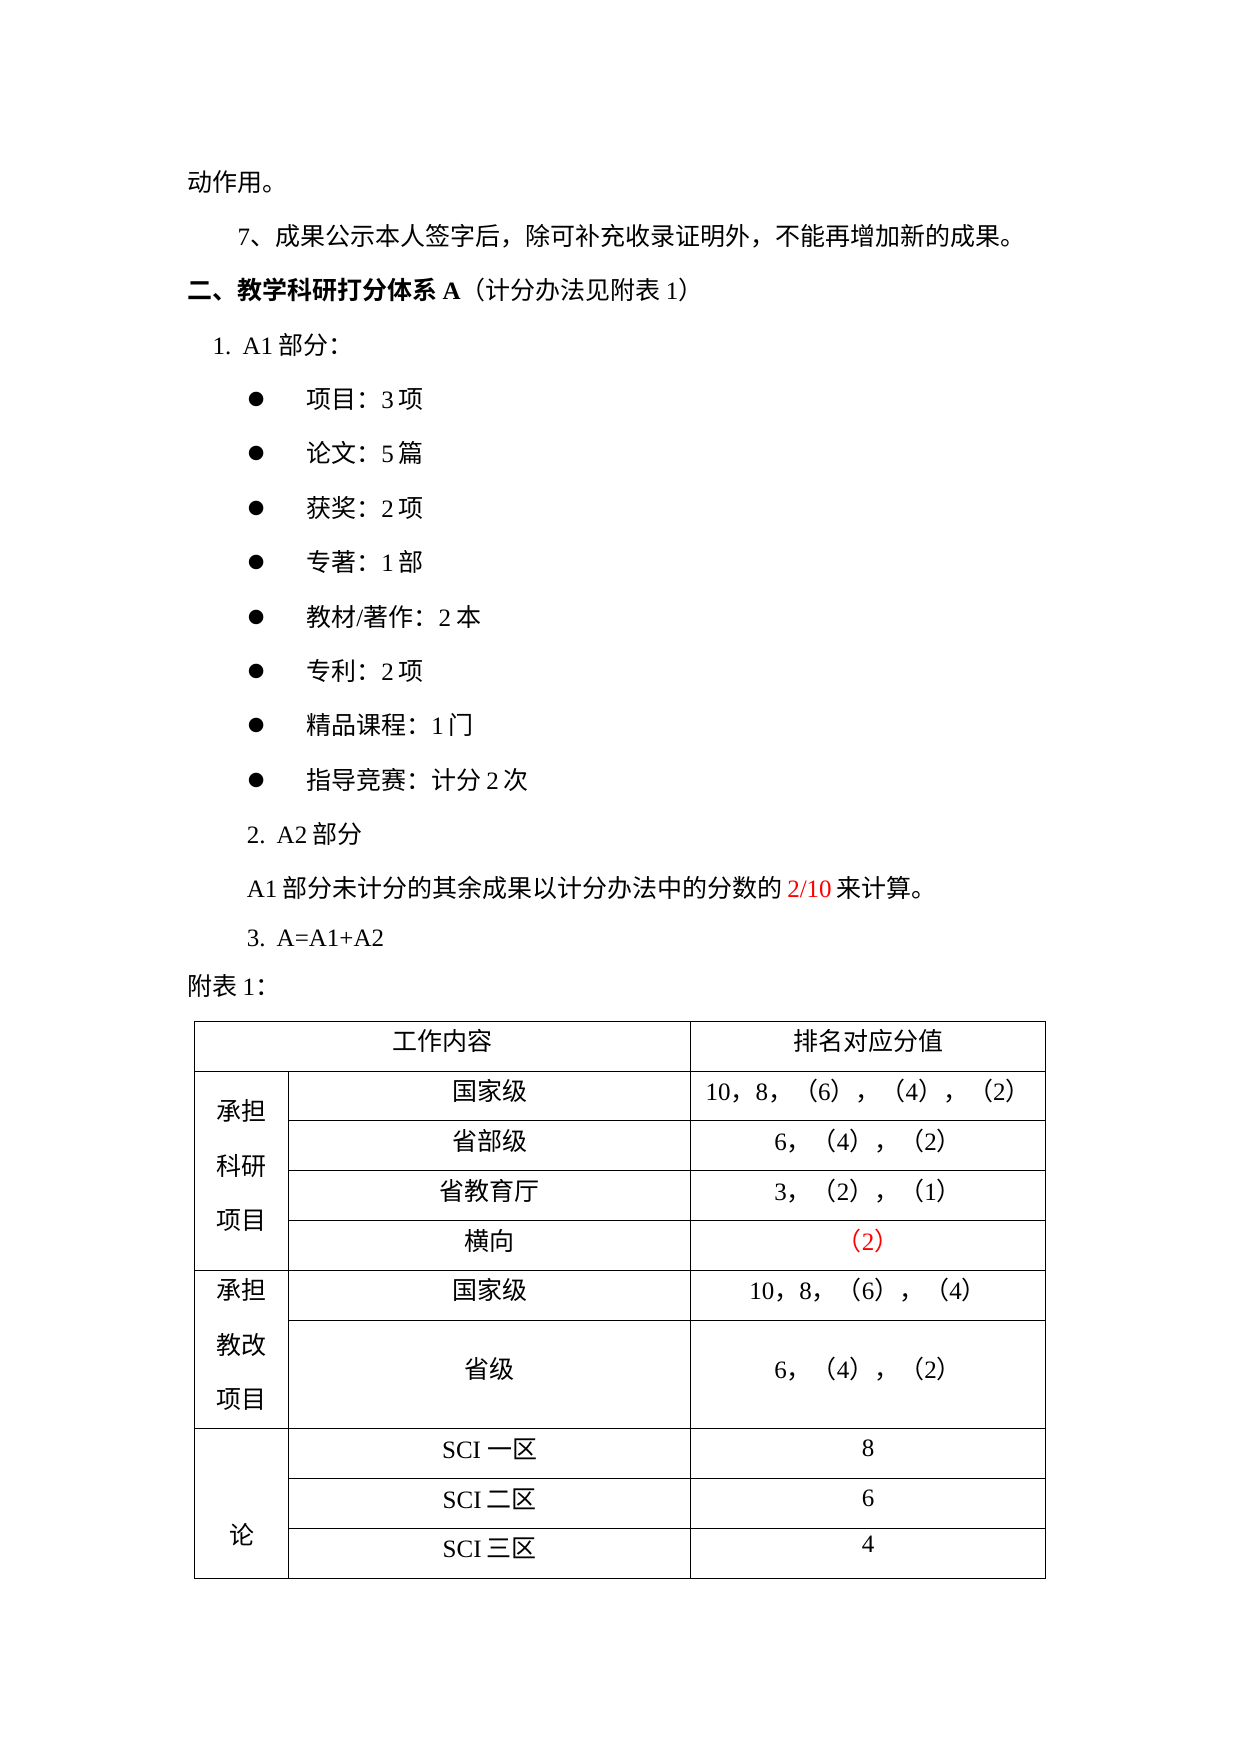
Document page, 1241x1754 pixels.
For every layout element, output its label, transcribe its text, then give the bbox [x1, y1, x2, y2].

table_header 排名对应分值 [691, 1022, 1045, 1071]
text 7、成果公示本人签字后，除可补充收录证明外，不能再增加新的成果。 [187, 216, 1053, 253]
list 项目：3项 [247, 379, 1053, 416]
table_cell 省级 [289, 1321, 690, 1428]
text 1. A1部分： [187, 325, 1053, 361]
table_cell 6，（4），（2） [691, 1321, 1045, 1428]
table_cell 6，（4），（2） [691, 1121, 1045, 1170]
table_cell （2） [691, 1221, 1045, 1270]
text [187, 162, 1053, 198]
table_cell SCI三区 [289, 1529, 690, 1578]
list 专著：1部 [247, 543, 1053, 579]
text 3. A=A1+A2 [247, 923, 1053, 952]
table_header 工作内容 [195, 1022, 690, 1071]
table_cell 横向 [289, 1221, 690, 1270]
table_cell 论 文 [195, 1429, 288, 1578]
table_cell 10，8，（6），（4） [691, 1271, 1045, 1319]
table_cell 8 [691, 1429, 1045, 1478]
table_cell 承担 教改 项目 [195, 1271, 288, 1428]
list 教材/著作：2本 [247, 597, 1053, 633]
table_cell SCI 一区 [289, 1429, 690, 1478]
table_cell 国家级 [289, 1271, 690, 1319]
text 2. A2部分 [247, 814, 1053, 851]
table_cell 10，8，（6），（4），（2） [691, 1072, 1045, 1120]
table_cell SCI二区 [289, 1479, 690, 1528]
table_cell 3，（2），（1） [691, 1171, 1045, 1220]
text 附表1： [187, 966, 1053, 1003]
table_cell 6 [691, 1479, 1045, 1528]
list 精品课程：1门 [247, 706, 1053, 742]
text A1部分未计分的其余成果以计分办法中的分数的2/10来计算。 [247, 869, 1053, 905]
table_cell 省教育厅 [289, 1171, 690, 1220]
table_cell 承担 科研 项目 [195, 1072, 288, 1270]
table_cell 省部级 [289, 1121, 690, 1170]
list 论文：5篇 [247, 434, 1053, 470]
table_cell 4 [691, 1529, 1045, 1578]
table_cell 国家级 [289, 1072, 690, 1120]
list 专利：2项 [247, 651, 1053, 688]
list 获奖：2项 [247, 488, 1053, 524]
list 指导竞赛：计分2次 [247, 760, 1053, 796]
text 二、教学科研打分体系A（计分办法见附表1） [187, 271, 1053, 307]
